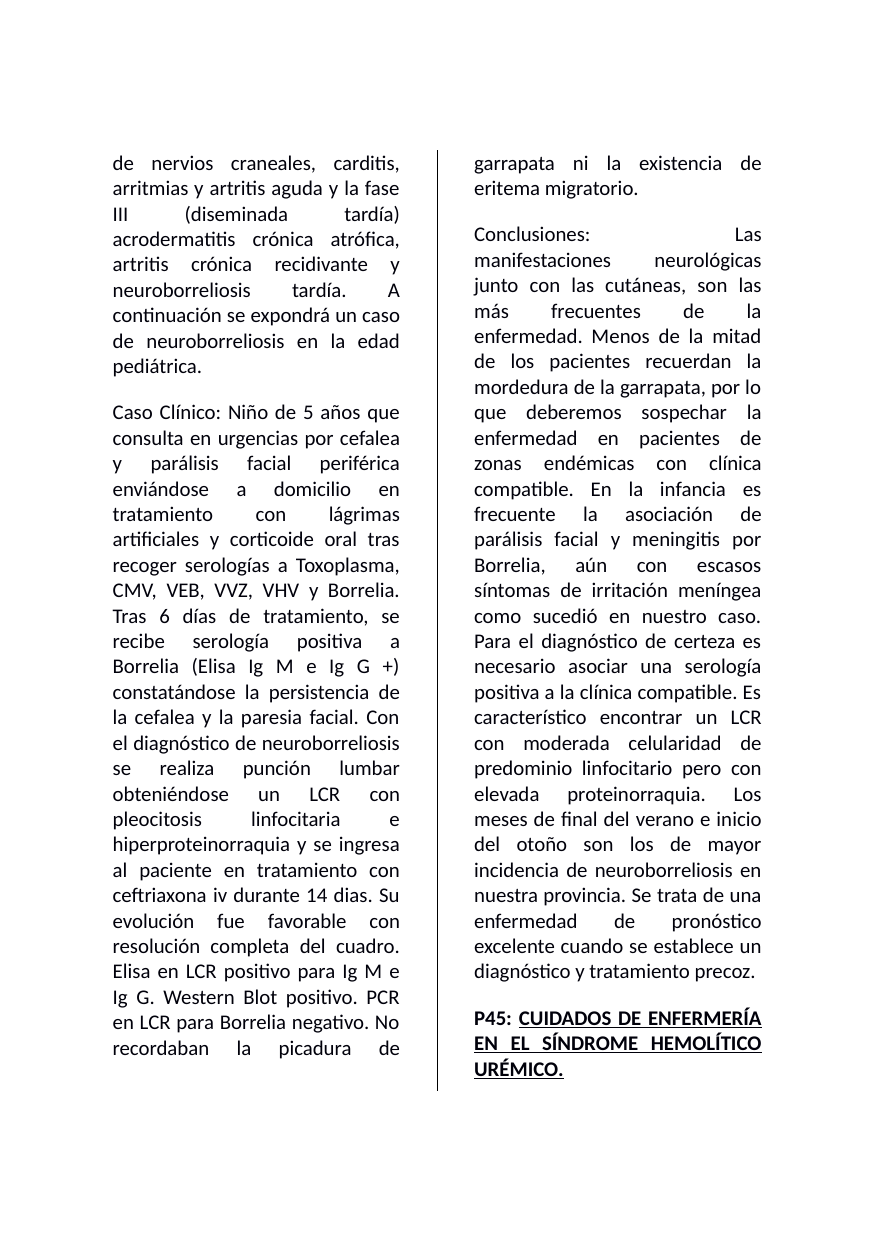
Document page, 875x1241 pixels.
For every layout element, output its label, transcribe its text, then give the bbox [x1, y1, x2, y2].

text P45: CUIDADOS DE ENFERMERÍA EN EL SÍNDROME HEMOLÍTICO URÉMICO. [474, 1005, 762, 1052]
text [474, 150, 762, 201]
text P45: CUIDADOS DE ENFERMERÍA EN EL SÍNDROME HEMOLÍTICO URÉMICO. [474, 1053, 762, 1081]
text Conclusiones: Las manifestaciones neurológicas junto con las cutáneas, son las más frecuentes de la enfermedad. Menos de la mitad de los pacientes recuerdan la mordedura de la garrapata, por lo que deberemos sospechar la enfermedad en pacientes de zonas endémicas con clínica compatible. En la infancia es frecuente la asociación de parálisis facial y meningitis por Borrelia, aún con escasos síntomas de irritación meníngea como sucedió en nuestro caso. Para el diagnóstico de certeza es necesario asociar una serología positiva a la clínica compatible. Es característico encontrar un LCR con moderada celularidad de predominio linfocitario pero con elevada proteinorraquia. Los meses de final del verano e inicio del otoño son los de mayor incidencia de neuroborreliosis en nuestra provincia. Se trata de una enfermedad de pronóstico excelente cuando se establece un diagnóstico y tratamiento precoz. [474, 222, 762, 984]
text Caso Clínico: Niño de 5 años que consulta en urgencias por cefalea y parálisis facial periférica enviándose a domicilio en tratamiento con lágrimas artificiales y corticoide oral tras recoger serologías a Toxoplasma, CMV, VEB, VVZ, VHV y Borrelia. Tras 6 días de tratamiento, se recibe serología positiva a Borrelia (Elisa Ig M e Ig G +) constatándose la persistencia de la cefalea y la paresia facial. Con el diagnóstico de neuroborreliosis se realiza punción lumbar obteniéndose un LCR con pleocitosis linfocitaria e hiperproteinorraquia y se ingresa al paciente en tratamiento con ceftriaxona iv durante 14 dias. Su evolución fue favorable con resolución completa del cuadro. Elisa en LCR positivo para Ig M e Ig G. Western Blot positivo. PCR en LCR para Borrelia negativo. No recordaban la picadura de garrapata ni la existencia de eritema migratorio. [112, 399, 400, 1060]
